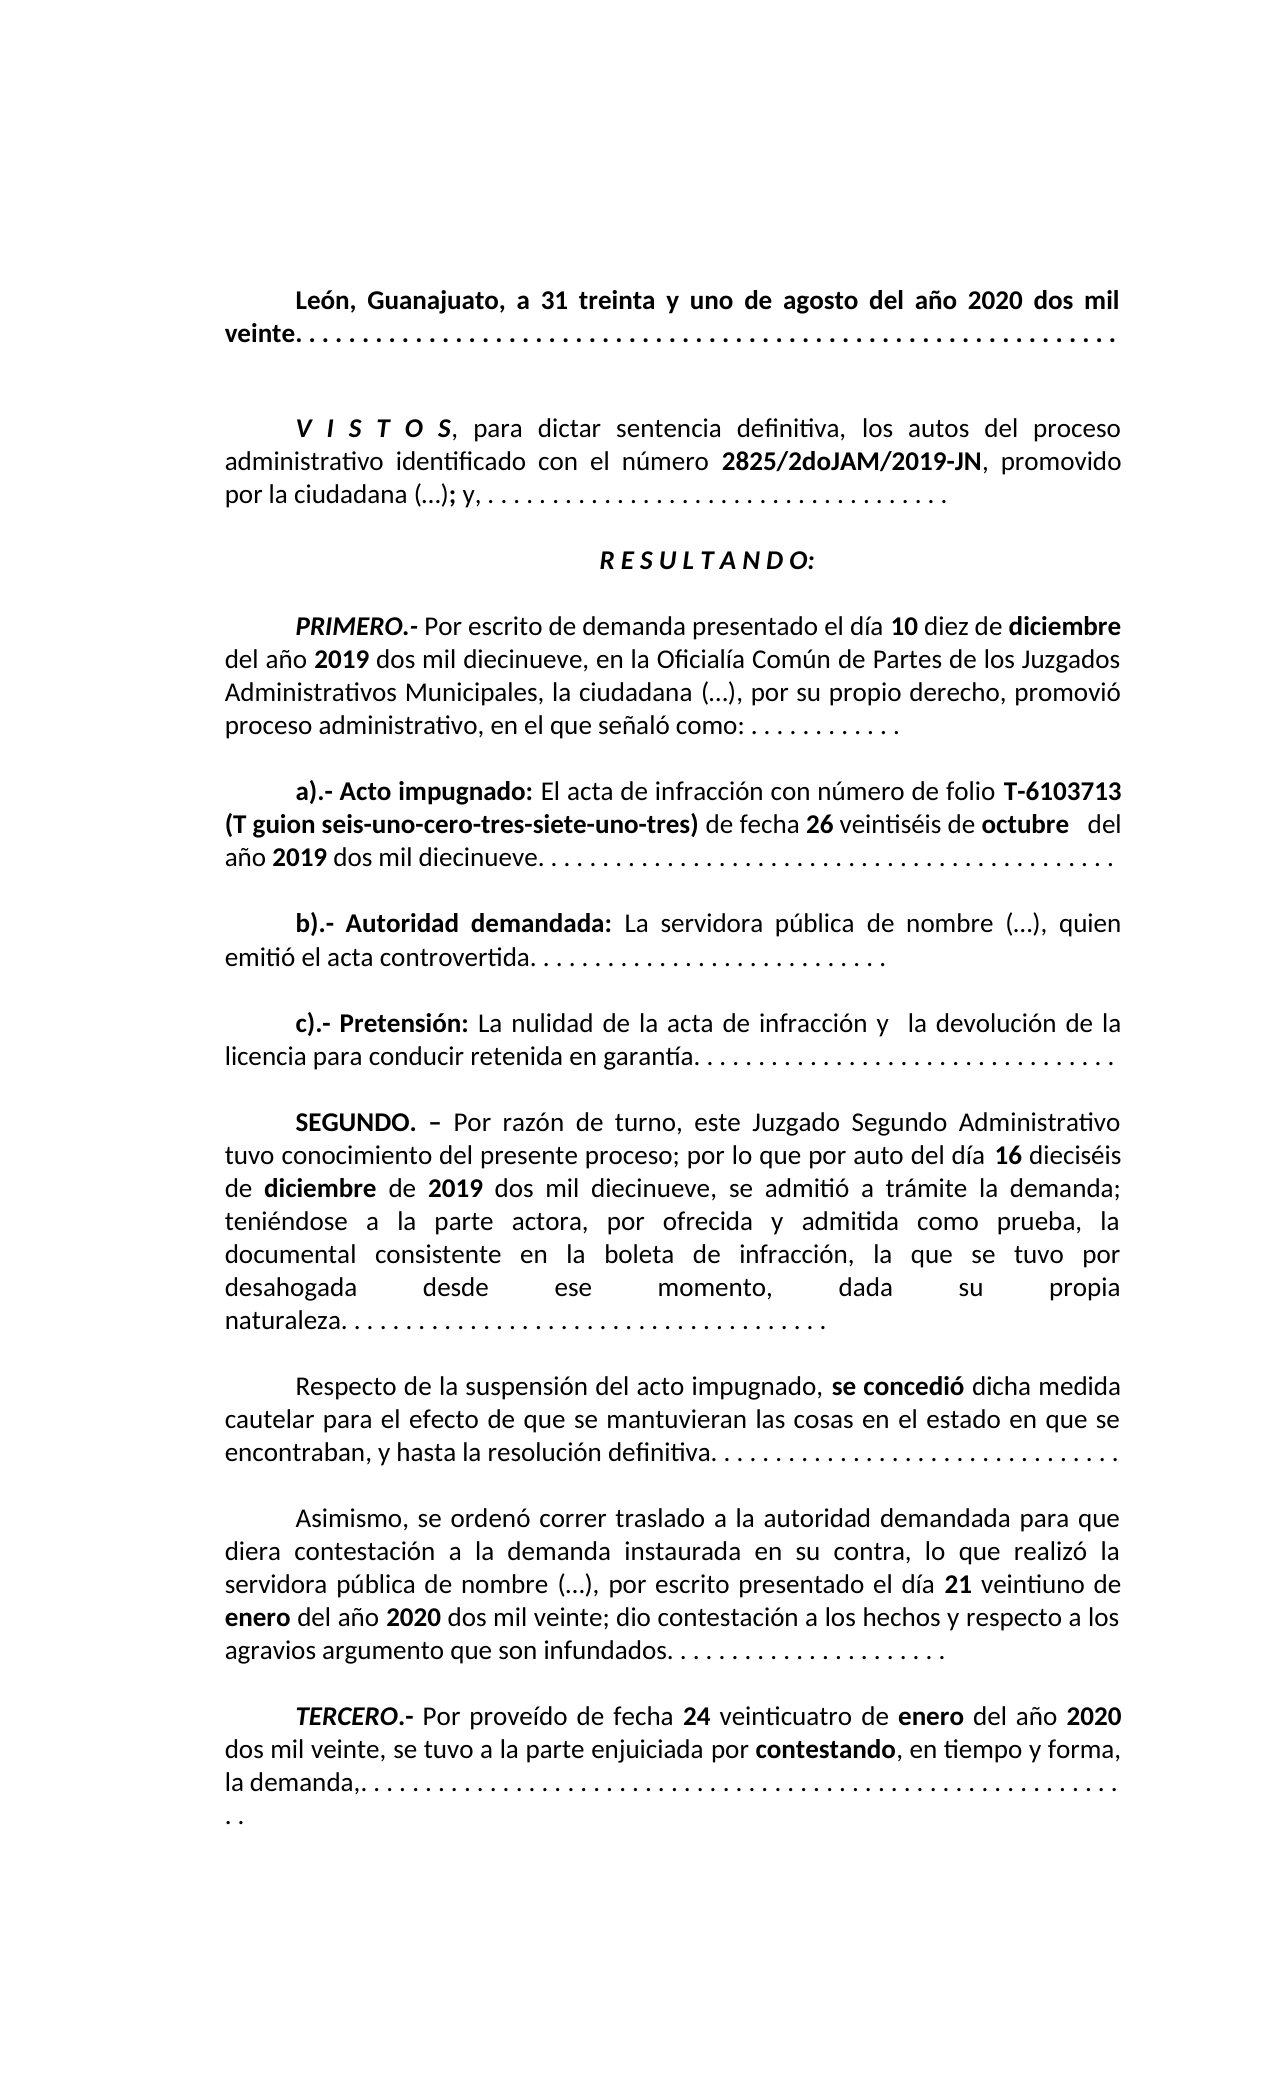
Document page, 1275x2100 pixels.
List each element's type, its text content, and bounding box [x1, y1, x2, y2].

text Respecto de la suspensión del acto impugnado, se concedió dicha medida cautelar para el efecto de que se mantuvieran las cosas en el estado en que se encontraban, y hasta la resolución definitiva. . . . . . . . . . . . . . . . . . . . . . . . . . . . . . . . [224, 1369, 1121, 1468]
text b).- Autoridad demandada: La servidora pública de nombre (…), quien emitió el acta controvertida. . . . . . . . . . . . . . . . . . . . . . . . . . . . [224, 907, 1121, 973]
text SEGUNDO. – Por razón de turno, este Juzgado Segundo Administrativo tuvo conocimiento del presente proceso; por lo que por auto del día 16 dieciséis de diciembre de 2019 dos mil diecinueve, se admitió a trámite la demanda; teniéndose a la parte actora, por ofrecida y admitida como prueba, la documental consistente en la boleta de infracción, la que se tuvo por desahogada desde ese momento, dada su propia naturaleza. . . . . . . . . . . . . . . . . . . . . . . . . . . . . . . . . . . . . . [224, 1105, 1121, 1336]
text PRIMERO.- Por escrito de demanda presentado el día 10 diez de diciembre del año 2019 dos mil diecinueve, en la Oficialía Común de Partes de los Juzgados Administrativos Municipales, la ciudadana (…), por su propio derecho, promovió proceso administrativo, en el que señaló como: . . . . . . . . . . . . [224, 609, 1121, 742]
subtitle León, Guanajuato, a 31 treinta y uno de agosto del año 2020 dos mil veinte. . . . . . . . . . . . . . . . . . . . . . . . . . . . . . . . . . . . . . . . . . . . . . . . . . . . . . . . . . . . . . [224, 283, 1121, 378]
text V I S T O S, para dictar sentencia definitiva, los autos del proceso administrativo identificado con el número 2825/2doJAM/2019-JN, promovido por la ciudadana (…); y, . . . . . . . . . . . . . . . . . . . . . . . . . . . . . . . . . . . . [224, 411, 1121, 510]
text a).- Acto impugnado: El acta de infracción con número de folio T-6103713 (T guion seis-uno-cero-tres-siete-uno-tres) de fecha 26 veintiséis de octubre del año 2019 dos mil diecinueve. . . . . . . . . . . . . . . . . . . . . . . . . . . . . . . . . . . . . . . . . . . . . [224, 774, 1121, 874]
text c).- Pretensión: La nulidad de la acta de infracción y la devolución de la licencia para conducir retenida en garantía. . . . . . . . . . . . . . . . . . . . . . . . . . . . . . . . . [224, 1006, 1121, 1072]
text Asimismo, se ordenó correr traslado a la autoridad demandada para que diera contestación a la demanda instaurada en su contra, lo que realizó la servidora pública de nombre (…), por escrito presentado el día 21 veintiuno de enero del año 2020 dos mil veinte; dio contestación a los hechos y respecto a los agravios argumento que son infundados. . . . . . . . . . . . . . . . . . . . . . [224, 1501, 1121, 1666]
text R E S U L T A N D O: [224, 543, 1121, 576]
text TERCERO.- Por proveído de fecha 24 veinticuatro de enero del año 2020 dos mil veinte, se tuvo a la parte enjuiciada por contestando, en tiempo y forma, la demanda,. . . . . . . . . . . . . . . . . . . . . . . . . . . . . . . . . . . . . . . . . . . . . . . . . . . . . . . . . . . . . [224, 1699, 1121, 1831]
